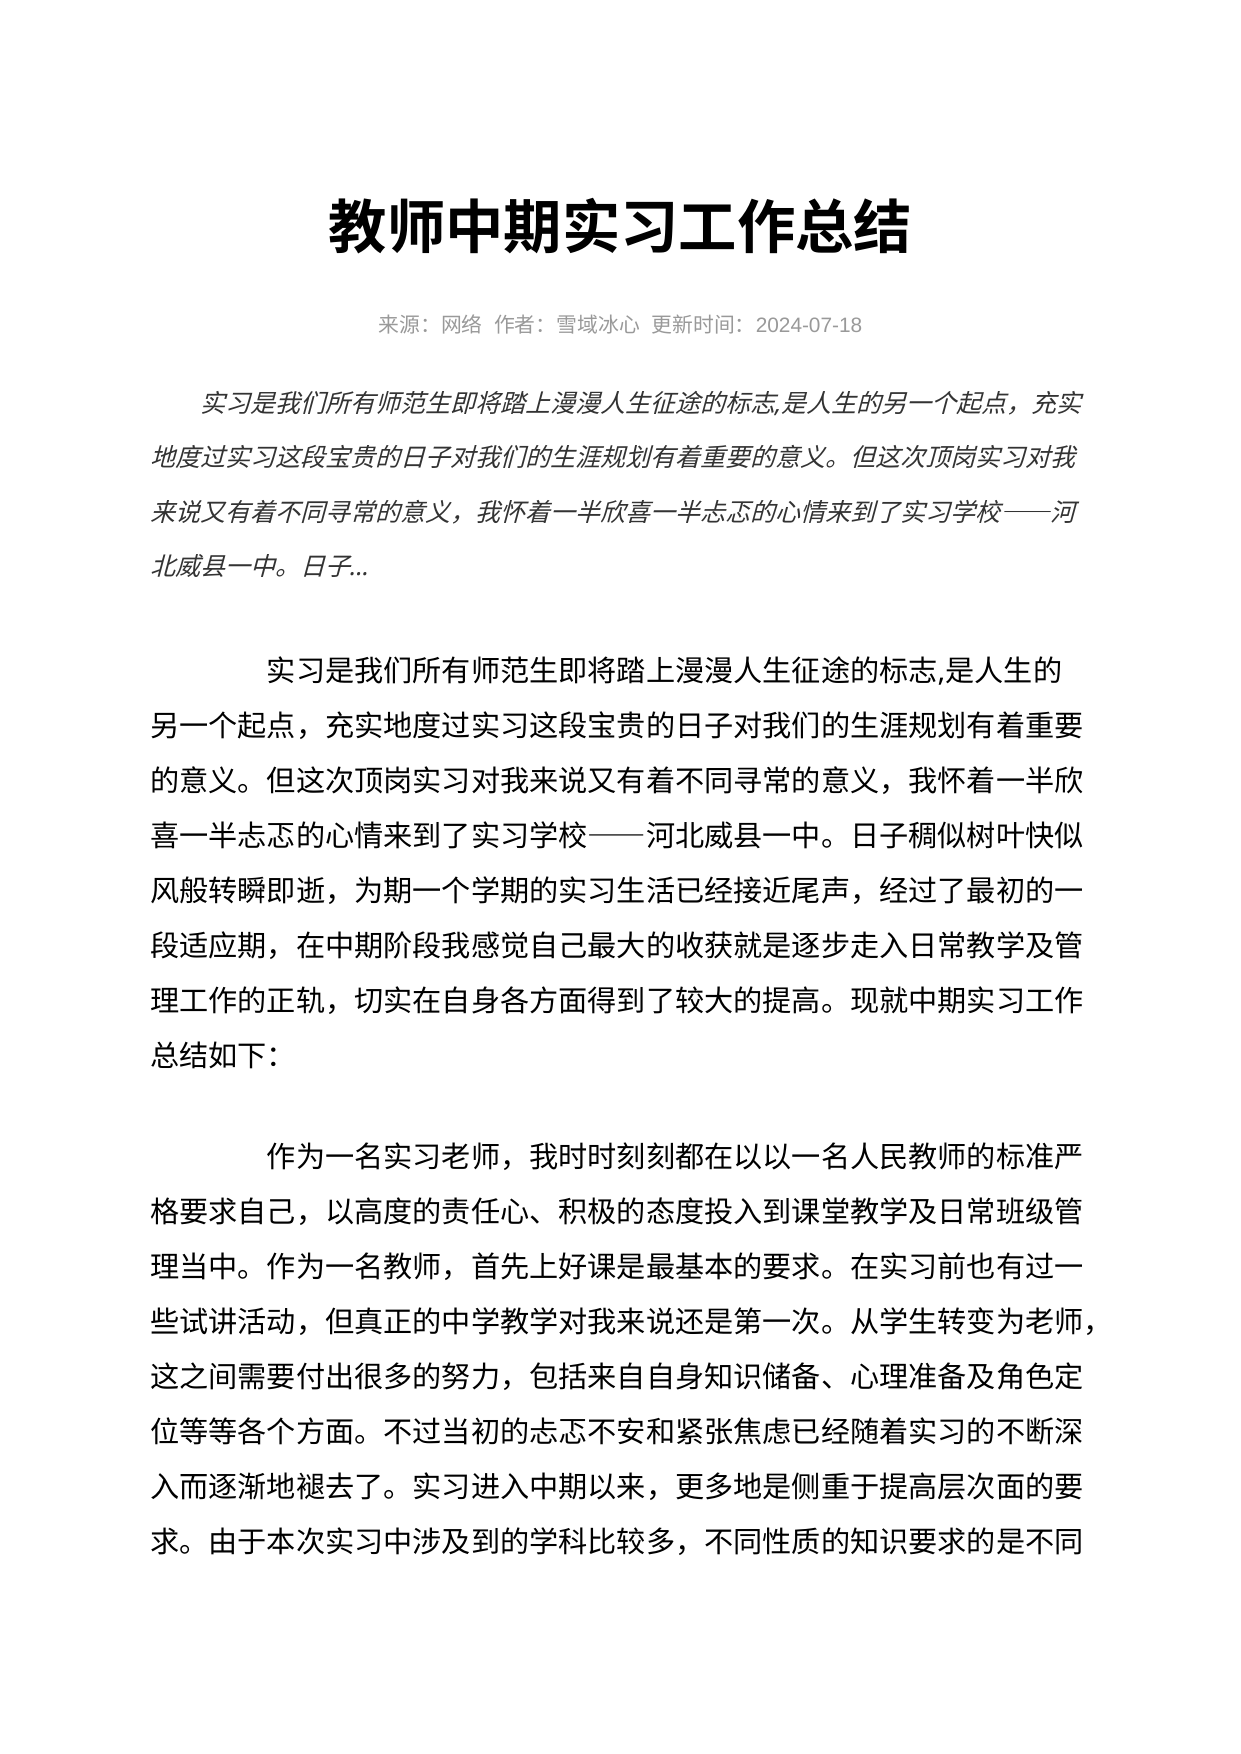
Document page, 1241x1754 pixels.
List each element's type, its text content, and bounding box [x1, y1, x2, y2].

text 来源：网络 作者：雪域冰心 更新时间：2024-07-18 [150, 313, 1090, 337]
text 实习是我们所有师范生即将踏上漫漫人生征途的标志,是人生的另一个起点，充实地度过实习这段宝贵的日子对我们的生涯规划有着重要的意义。但这次顶岗实习对我来说又有着不同寻常的意义，我怀着一半欣喜一半忐忑的心情来到了实习学校——河北威县一中。日子稠似树叶快似风般转瞬即逝，为期一个学期的实习生活已经接近尾声，经过了最初的一段适应期，在中期阶段我感觉自己最大的收获就是逐步走入日常教学及管理工作的正轨，切实在自身各方面得到了较大的提高。现就中期实习工作总结如下： [150, 648, 1090, 1074]
subtitle 教师中期实习工作总结 [150, 181, 1090, 266]
text 实习是我们所有师范生即将踏上漫漫人生征途的标志,是人生的另一个起点，充实地度过实习这段宝贵的日子对我们的生涯规划有着重要的意义。但这次顶岗实习对我来说又有着不同寻常的意义，我怀着一半欣喜一半忐忑的心情来到了实习学校——河北威县一中。日子... [150, 383, 1090, 583]
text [150, 1134, 1090, 1561]
